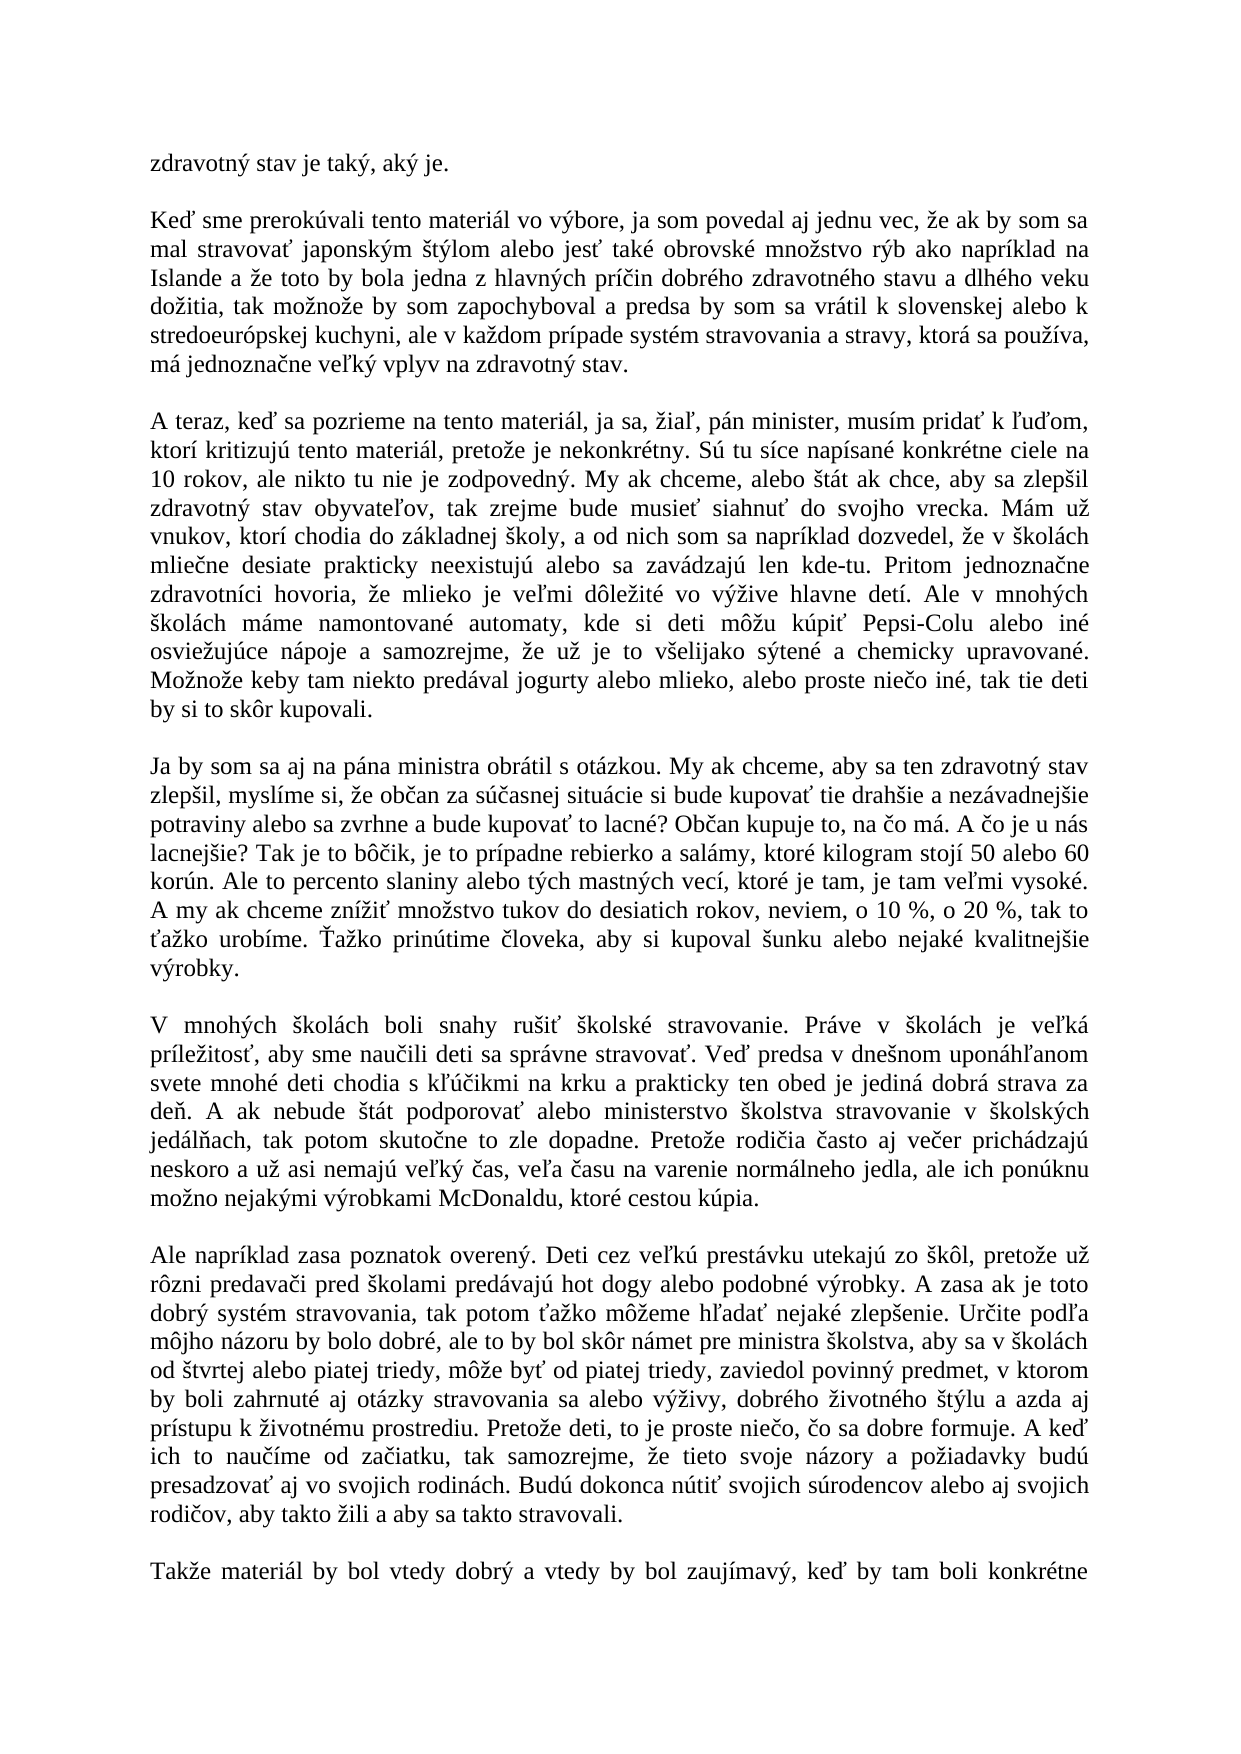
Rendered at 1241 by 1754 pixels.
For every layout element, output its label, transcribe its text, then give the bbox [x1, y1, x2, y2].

text Keď sme prerokúvali tento materiál vo výbore, ja som povedal aj jednu vec, že ak by som sa mal stravovať japonským štýlom alebo jesť také obrovské množstvo rýb ako napríklad na Islande a že toto by bola jedna z hlavných príčin dobrého zdravotného stavu a dlhého veku dožitia, tak možnože by som zapochyboval a predsa by som sa vrátil k slovenskej alebo k stredoeurópskej kuchyni, ale v každom prípade systém stravovania a stravy, ktorá sa používa, má jednoznačne veľký vplyv na zdravotný stav. [150, 205, 1090, 378]
text A teraz, keď sa pozrieme na tento materiál, ja sa, žiaľ, pán minister, musím pridať k ľuďom, ktorí kritizujú tento materiál, pretože je nekonkrétny. Sú tu síce napísané konkrétne ciele na 10 rokov, ale nikto tu nie je zodpovedný. My ak chceme, alebo štát ak chce, aby sa zlepšil zdravotný stav obyvateľov, tak zrejme bude musieť siahnuť do svojho vrecka. Mám už vnukov, ktorí chodia do základnej školy, a od nich som sa napríklad dozvedel, že v školách mliečne desiate prakticky neexistujú alebo sa zavádzajú len kde-tu. Pritom jednoznačne zdravotníci hovoria, že mlieko je veľmi dôležité vo výžive hlavne detí. Ale v mnohých školách máme namontované automaty, kde si deti môžu kúpiť Pepsi-Colu alebo iné osviežujúce nápoje a samozrejme, že už je to všelijako sýtené a chemicky upravované. Možnože keby tam niekto predával jogurty alebo mlieko, alebo proste niečo iné, tak tie deti by si to skôr kupovali. [150, 406, 1090, 723]
text Ja by som sa aj na pána ministra obrátil s otázkou. My ak chceme, aby sa ten zdravotný stav zlepšil, myslíme si, že občan za súčasnej situácie si bude kupovať tie drahšie a nezávadnejšie potraviny alebo sa zvrhne a bude kupovať to lacné? Občan kupuje to, na čo má. A čo je u nás lacnejšie? Tak je to bôčik, je to prípadne rebierko a salámy, ktoré kilogram stojí 50 alebo 60 korún. Ale to percento slaniny alebo tých mastných vecí, ktoré je tam, je tam veľmi vysoké. A my ak chceme znížiť množstvo tukov do desiatich rokov, neviem, o 10 %, o 20 %, tak to ťažko urobíme. Ťažko prinútime človeka, aby si kupoval šunku alebo nejaké kvalitnejšie výrobky. [150, 751, 1090, 981]
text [150, 1556, 1090, 1585]
text Ale napríklad zasa poznatok overený. Deti cez veľkú prestávku utekajú zo škôl, pretože už rôzni predavači pred školami predávajú hot dogy alebo podobné výrobky. A zasa ak je toto dobrý systém stravovania, tak potom ťažko môžeme hľadať nejaké zlepšenie. Určite podľa môjho názoru by bolo dobré, ale to by bol skôr námet pre ministra školstva, aby sa v školách od štvrtej alebo piatej triedy, môže byť od piatej triedy, zaviedol povinný predmet, v ktorom by boli zahrnuté aj otázky stravovania sa alebo výživy, dobrého životného štýlu a azda aj prístupu k životnému prostrediu. Pretože deti, to je proste niečo, čo sa dobre formuje. A keď ich to naučíme od začiatku, tak samozrejme, že tieto svoje názory a požiadavky budú presadzovať aj vo svojich rodinách. Budú dokonca nútiť svojich súrodencov alebo aj svojich rodičov, aby takto žili a aby sa takto stravovali. [150, 1240, 1090, 1528]
text V mnohých školách boli snahy rušiť školské stravovanie. Práve v školách je veľká príležitosť, aby sme naučili deti sa správne stravovať. Veď predsa v dnešnom uponáhľanom svete mnohé deti chodia s kľúčikmi na krku a prakticky ten obed je jediná dobrá strava za deň. A ak nebude štát podporovať alebo ministerstvo školstva stravovanie v školských jedálňach, tak potom skutočne to zle dopadne. Pretože rodičia často aj večer prichádzajú neskoro a už asi nemajú veľký čas, veľa času na varenie normálneho jedla, ale ich ponúknu možno nejakými výrobkami McDonaldu, ktoré cestou kúpia. [150, 1010, 1090, 1211]
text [150, 148, 1090, 176]
